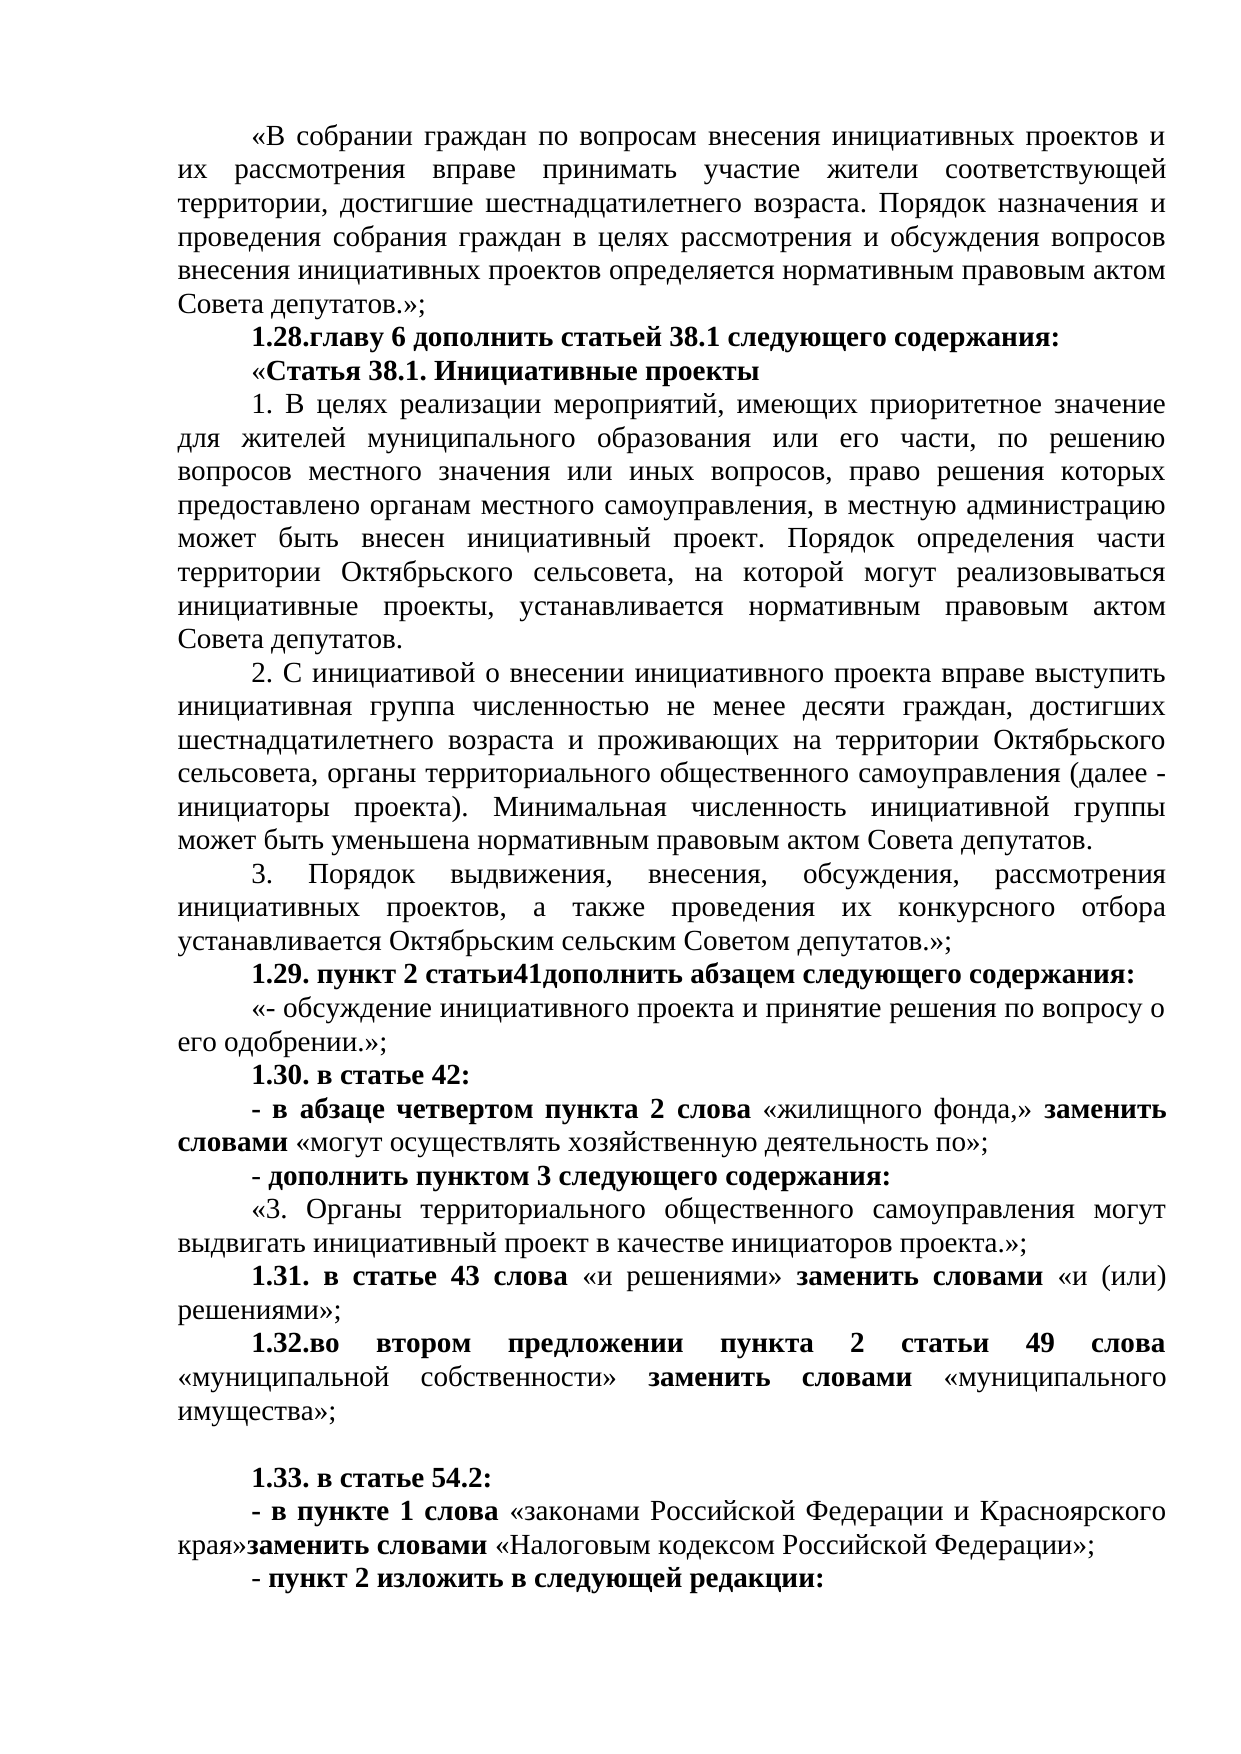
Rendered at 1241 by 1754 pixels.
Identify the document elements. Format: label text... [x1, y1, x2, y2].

text 1.31. в статье 43 слова «и решениями» заменить словами «и (или) решениями»; [177, 1258, 1167, 1326]
text 1.28.главу 6 дополнить статьей 38.1 следующего содержания: [177, 319, 1167, 353]
text 1.30. в статье 42: [177, 1057, 1167, 1091]
text 1. В целях реализации мероприятий, имеющих приоритетное значение для жителей муниципального образования или его части, по решению вопросов местного значения или иных вопросов, право решения которых предоставлено органам местного самоуправления, в местную администрацию может быть внесен инициативный проект. Порядок определения части территории Октябрьского сельсовета, на которой могут реализовываться инициативные проекты, устанавливается нормативным правовым актом Совета депутатов. [177, 386, 1167, 655]
text 1.33. в статье 54.2: [177, 1460, 1167, 1493]
text 3. Порядок выдвижения, внесения, обсуждения, рассмотрения инициативных проектов, а также проведения их конкурсного отбора устанавливается Октябрьским сельским Советом депутатов.»; [177, 856, 1167, 957]
text «В собрании граждан по вопросам внесения инициативных проектов и их рассмотрения вправе принимать участие жители соответствующей территории, достигшие шестнадцатилетнего возраста. Порядок назначения и проведения собрания граждан в целях рассмотрения и обсуждения вопросов внесения инициативных проектов определяется нормативным правовым актом Совета депутатов.»; [177, 118, 1167, 319]
text - дополнить пунктом 3 следующего содержания: [177, 1158, 1167, 1191]
text - в пункте 1 слова «законами Российской Федерации и Красноярского края»заменить словами «Налоговым кодексом Российской Федерации»; [177, 1493, 1167, 1560]
text «3. Органы территориального общественного самоуправления могут выдвигать инициативный проект в качестве инициаторов проекта.»; [177, 1191, 1167, 1258]
text «Статья 38.1. Инициативные проекты [177, 353, 1167, 386]
text 1.32.во втором предложении пункта 2 статьи 49 слова «муниципальной собственности» заменить словами «муниципального имущества»; [177, 1326, 1167, 1426]
text 2. С инициативой о внесении инициативного проекта вправе выступить инициативная группа численностью не менее десяти граждан, достигших шестнадцатилетнего возраста и проживающих на территории Октябрьского сельсовета, органы территориального общественного самоуправления (далее - инициаторы проекта). Минимальная численность инициативной группы может быть уменьшена нормативным правовым актом Совета депутатов. [177, 655, 1167, 856]
text «- обсуждение инициативного проекта и принятие решения по вопросу о его одобрении.»; [177, 990, 1167, 1057]
text 1.29. пункт 2 статьи41дополнить абзацем следующего содержания: [177, 957, 1167, 990]
text - пункт 2 изложить в следующей редакции: [177, 1560, 1167, 1594]
text - в абзаце четвертом пункта 2 слова «жилищного фонда,» заменить словами «могут осуществлять хозяйственную деятельность по»; [177, 1091, 1167, 1158]
